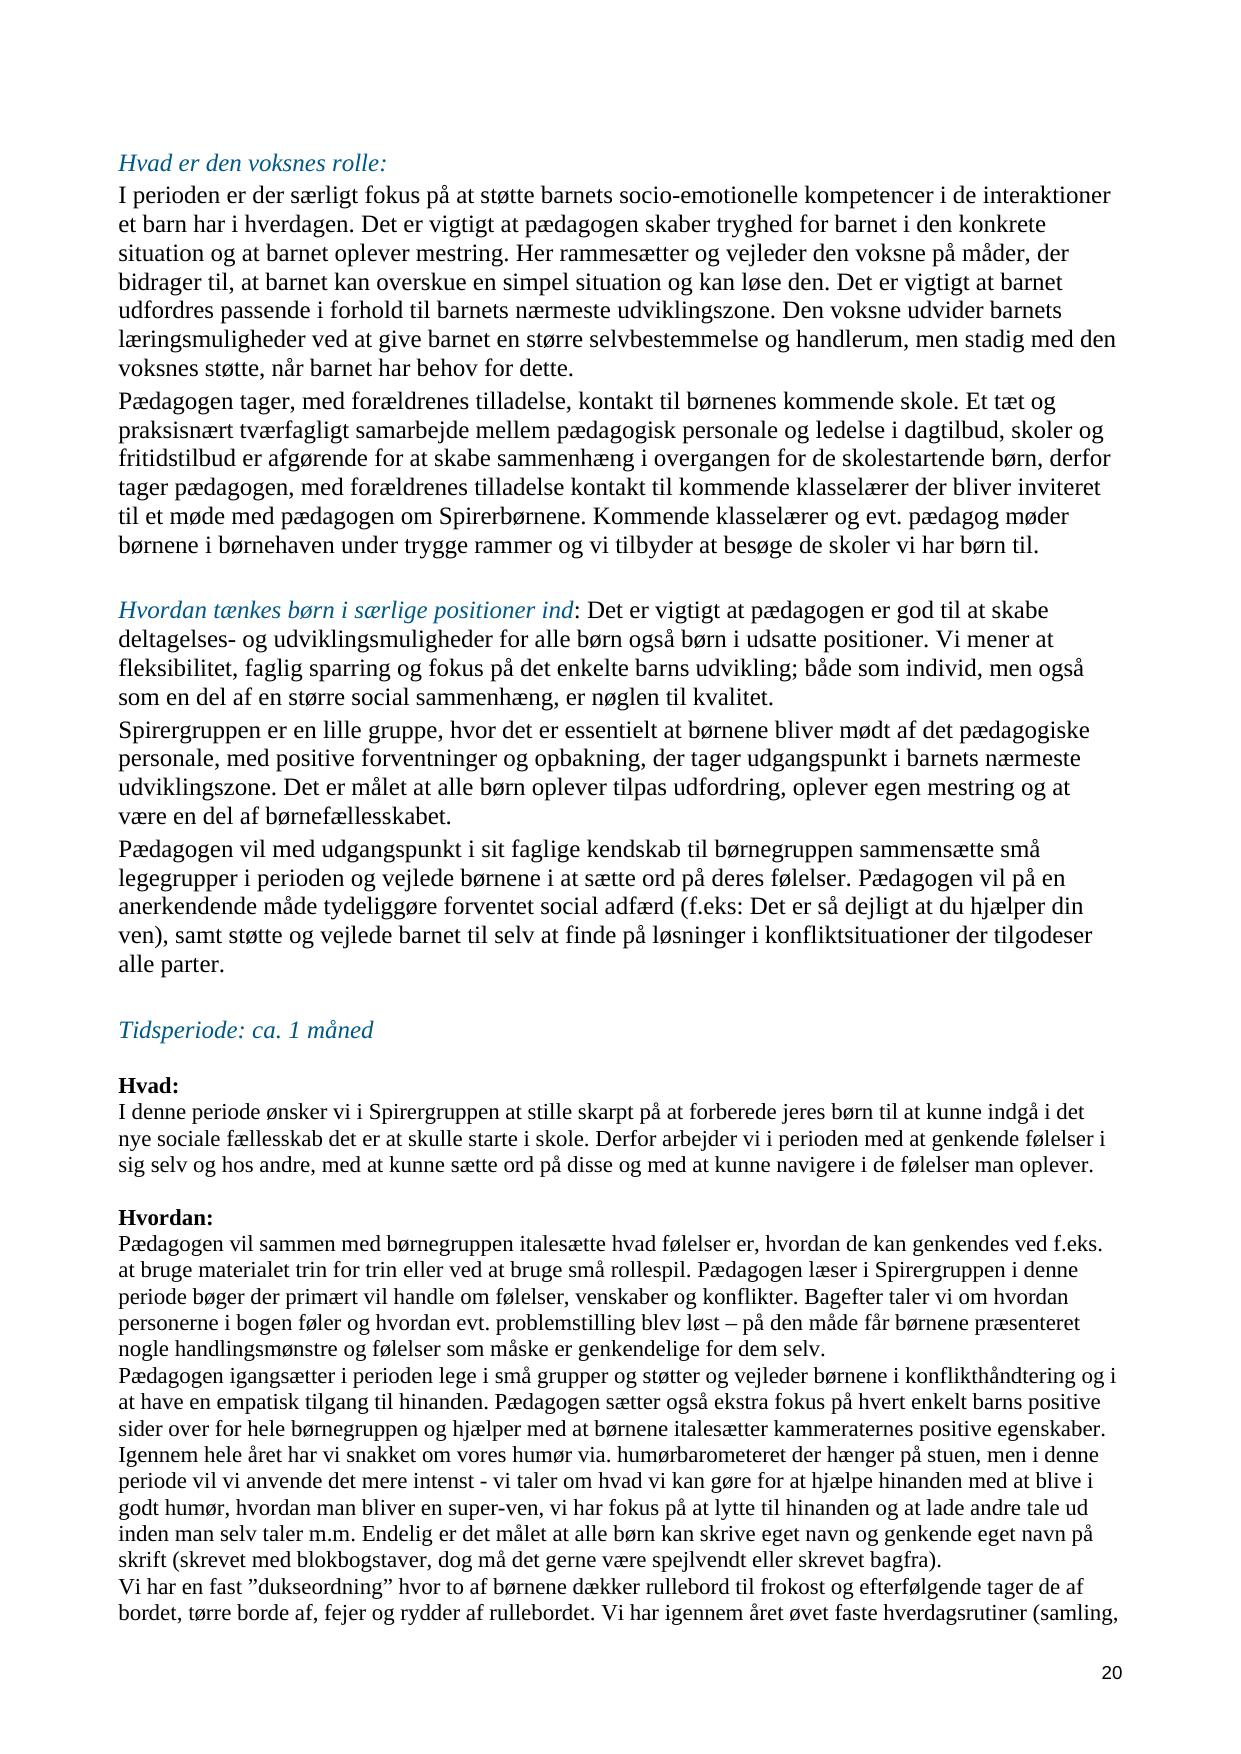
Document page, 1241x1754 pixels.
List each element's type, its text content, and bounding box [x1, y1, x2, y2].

subtitle I perioden er der særligt fokus på at støtte barnets socio-emotionelle kompetencer i de interaktioner et barn har i hverdagen. Det er vigtigt at pædagogen skaber tryghed for barnet i den konkrete situation og at barnet oplever mestring. Her rammesætter og vejleder den voksne på måder, der bidrager til, at barnet kan overskue en simpel situation og kan løse den. Det er vigtigt at barnet udfordres passende i forhold til barnets nærmeste udviklingszone. Den voksne udvider barnets læringsmuligheder ved at give barnet en større selvbestemmelse og handlerum, men stadig med den voksnes støtte, når barnet har behov for dette. [118, 181, 1122, 382]
text Pædagogen igangsætter i perioden lege i små grupper og støtter og vejleder børnene i konflikthåndtering og i at have en empatisk tilgang til hinanden. Pædagogen sætter også ekstra fokus på hvert enkelt barns positive sider over for hele børnegruppen og hjælper med at børnene italesætter kammeraternes positive egenskaber. Igennem hele året har vi snakket om vores humør via. humørbarometeret der hænger på stuen, men i denne periode vil vi anvende det mere intenst - vi taler om hvad vi kan gøre for at hjælpe hinanden med at blive i godt humør, hvordan man bliver en super-ven, vi har fokus på at lytte til hinanden og at lade andre tale ud inden man selv taler m.m. Endelig er det målet at alle børn kan skrive eget navn og genkende eget navn på skrift (skrevet med blokbogstaver, dog må det gerne være spejlvendt eller skrevet bagfra). [118, 1362, 1122, 1573]
text Hvad: [118, 1072, 1122, 1098]
subtitle Pædagogen vil med udgangspunkt i sit faglige kendskab til børnegruppen sammensætte små legegrupper i perioden og vejlede børnene i at sætte ord på deres følelser. Pædagogen vil på en anerkendende måde tydeliggøre forventet social adfærd (f.eks: Det er så dejligt at du hjælper din ven), samt støtte og vejlede barnet til selv at finde på løsninger i konfliktsituationer der tilgodeser alle parter. [118, 834, 1122, 978]
subtitle Hvordan tænkes børn i særlige positioner ind: Det er vigtigt at pædagogen er god til at skabe deltagelses- og udviklingsmuligheder for alle børn også børn i udsatte positioner. Vi mener at fleksibilitet, faglig sparring og fokus på det enkelte barns udvikling; både som individ, men også som en del af en større social sammenhæng, er nøglen til kvalitet. [118, 596, 1122, 711]
subtitle Pædagogen tager, med forældrenes tilladelse, kontakt til børnenes kommende skole. Et tæt og praksisnært tværfagligt samarbejde mellem pædagogisk personale og ledelse i dagtilbud, skoler og fritidstilbud er afgørende for at skabe sammenhæng i overgangen for de skolestartende børn, derfor tager pædagogen, med forældrenes tilladelse kontakt til kommende klasselærer der bliver inviteret til et møde med pædagogen om Spirerbørnene. Kommende klasselærer og evt. pædagog møder børnene i børnehaven under trygge rammer og vi tilbyder at besøge de skoler vi har børn til. [118, 386, 1122, 558]
subtitle Spirergruppen er en lille gruppe, hvor det er essentielt at børnene bliver mødt af det pædagogiske personale, med positive forventninger og opbakning, der tager udgangspunkt i barnets nærmeste udviklingszone. Det er målet at alle børn oplever tilpas udfordring, oplever egen mestring og at være en del af børnefællesskabet. [118, 715, 1122, 830]
text I denne periode ønsker vi i Spirergruppen at stille skarpt på at forberede jeres børn til at kunne indgå i det nye sociale fællesskab det er at skulle starte i skole. Derfor arbejder vi i perioden med at genkende følelser i sig selv og hos andre, med at kunne sætte ord på disse og med at kunne navigere i de følelser man oplever. [118, 1098, 1122, 1177]
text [118, 1573, 1122, 1625]
text Hvordan: [118, 1204, 1122, 1230]
text Pædagogen vil sammen med børnegruppen italesætte hvad følelser er, hvordan de kan genkendes ved f.eks. at bruge materialet trin for trin eller ved at bruge små rollespil. Pædagogen læser i Spirergruppen i denne periode bøger der primært vil handle om følelser, venskaber og konflikter. Bagefter taler vi om hvordan personerne i bogen føler og hvordan evt. problemstilling blev løst – på den måde får børnene præsenteret nogle handlingsmønstre og følelser som måske er genkendelige for dem selv. [118, 1230, 1122, 1362]
subtitle Tidsperiode: ca. 1 måned [118, 1015, 1122, 1043]
subtitle Hvad er den voksnes rolle: [118, 148, 1122, 176]
